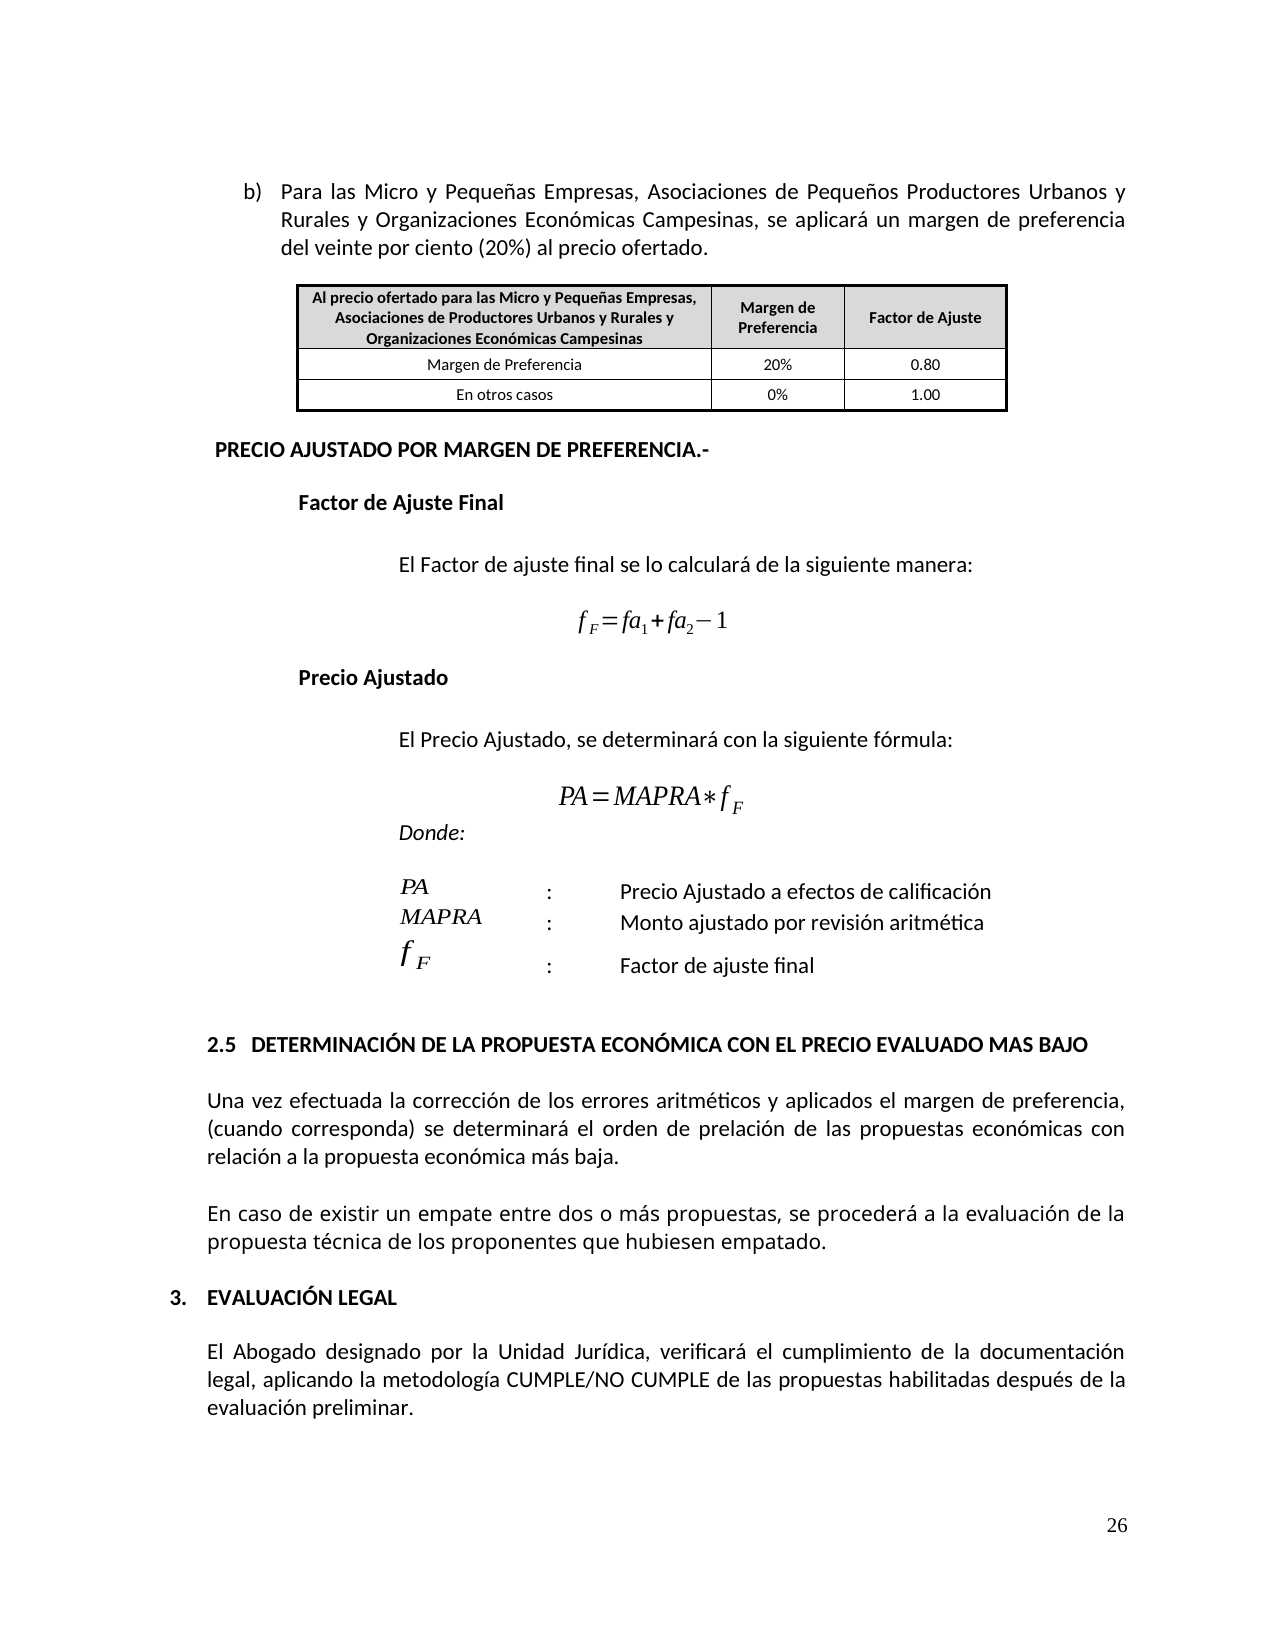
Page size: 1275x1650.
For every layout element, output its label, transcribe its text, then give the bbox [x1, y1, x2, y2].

list DETERMINACIÓN DE LA PROPUESTA ECONÓMICA CON EL PRECIO EVALUADO MAS BAJO [207, 1030, 1127, 1058]
table_cell En otros casos [299, 380, 711, 409]
table_header Factor de Ajuste [845, 287, 1005, 348]
table_cell 20% [712, 349, 844, 378]
table_cell Margen de Preferencia [299, 349, 711, 378]
text : Monto ajustado por revisión aritmética [325, 905, 1127, 936]
text : Factor de ajuste final [177, 936, 1127, 979]
text El Abogado designado por la Unidad Jurídica, verificará el cumplimiento de la documentación legal, aplicando la metodología CUMPLE/NO CUMPLE de las propuestas habilitadas después de la evaluación preliminar. [207, 1337, 1127, 1421]
table_cell 0% [712, 380, 844, 409]
text PRECIO AJUSTADO POR MARGEN DE PREFERENCIA.- [215, 435, 1127, 463]
list EVALUACIÓN LEGAL [169, 1283, 1127, 1312]
table_cell 0.80 [845, 349, 1005, 378]
text Una vez efectuada la corrección de los errores aritméticos y aplicados el margen de preferencia, (cuando corresponda) se determinará el orden de prelación de las propuestas económicas con relación a la propuesta económica más baja. [207, 1086, 1127, 1170]
text El Factor de ajuste final se lo calculará de la siguiente manera: [177, 550, 1127, 578]
list El Precio Ajustado, se determinará con la siguiente fórmula: [177, 725, 1127, 753]
table_cell 1.00 [845, 380, 1005, 409]
subtitle Factor de Ajuste Final [252, 488, 1127, 516]
table_header Al precio ofertado para las Micro y Pequeñas Empresas, Asociaciones de Productores Urbanos y Rurales y Organizaciones Económicas Campesinas [299, 287, 711, 348]
subtitle Precio Ajustado [252, 663, 1127, 691]
list Para las Micro y Pequeñas Empresas, Asociaciones de Pequeños Productores Urbanos y Rurales y Organizaciones Económicas Campesinas, se aplicará un margen de preferencia del veinte por ciento (20%) al precio ofertado. [243, 177, 1127, 261]
table_header Margen de Preferencia [712, 287, 844, 348]
text Donde: [325, 818, 1127, 846]
text En caso de existir un empate entre dos o más propuestas, se procederá a la evaluación de la propuesta técnica de los proponentes que hubiesen empatado. [207, 1199, 1127, 1256]
text : Precio Ajustado a efectos de calificación [325, 874, 1127, 905]
